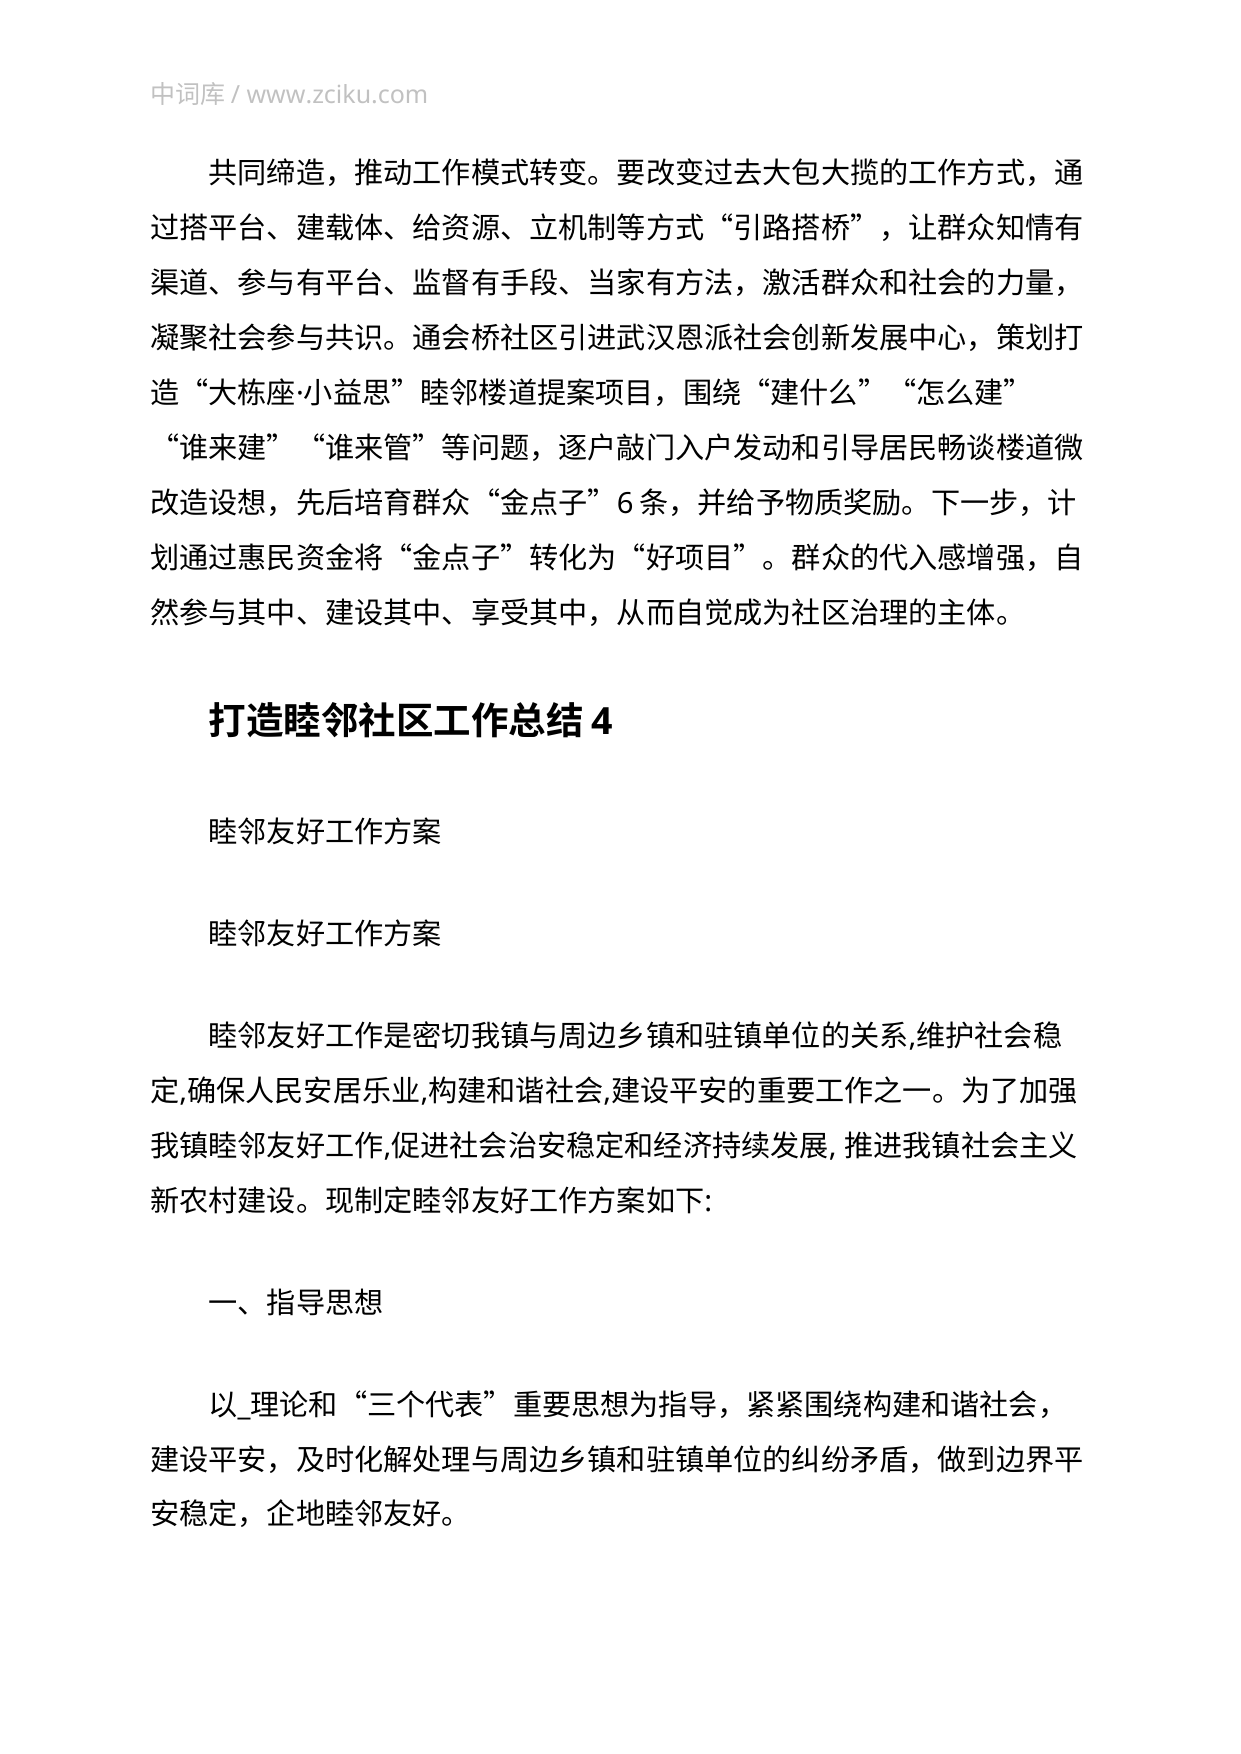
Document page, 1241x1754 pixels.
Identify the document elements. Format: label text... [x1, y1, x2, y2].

text 以_理论和“三个代表”重要思想为指导，紧紧围绕构建和谐社会，建设平安，及时化解处理与周边乡镇和驻镇单位的纠纷矛盾，做到边界平安稳定，企地睦邻友好。 [150, 1381, 1090, 1533]
text 共同缔造，推动工作模式转变。要改变过去大包大揽的工作方式，通过搭平台、建载体、给资源、立机制等方式“引路搭桥”，让群众知情有渠道、参与有平台、监督有手段、当家有方法，激活群众和社会的力量，凝聚社会参与共识。通会桥社区引进武汉恩派社会创新发展中心，策划打造“大栋座·小益思”睦邻楼道提案项目，围绕“建什么”“怎么建”“谁来建”“谁来管”等问题，逐户敲门入户发动和引导居民畅谈楼道微改造设想，先后培育群众“金点子”6条，并给予物质奖励。下一步，计划通过惠民资金将“金点子”转化为“好项目”。群众的代入感增强，自然参与其中、建设其中、享受其中，从而自觉成为社区治理的主体。 [150, 150, 1090, 632]
text 打造睦邻社区工作总结4 [150, 691, 1090, 746]
text 一、指导思想 [150, 1279, 1090, 1322]
text 睦邻友好工作方案 [150, 809, 1090, 851]
text 睦邻友好工作方案 [150, 911, 1090, 953]
text 睦邻友好工作是密切我镇与周边乡镇和驻镇单位的关系,维护社会稳定,确保人民安居乐业,构建和谐社会,建设平安的重要工作之一。为了加强我镇睦邻友好工作,促进社会治安稳定和经济持续发展, 推进我镇社会主义新农村建设。现制定睦邻友好工作方案如下: [150, 1012, 1090, 1220]
